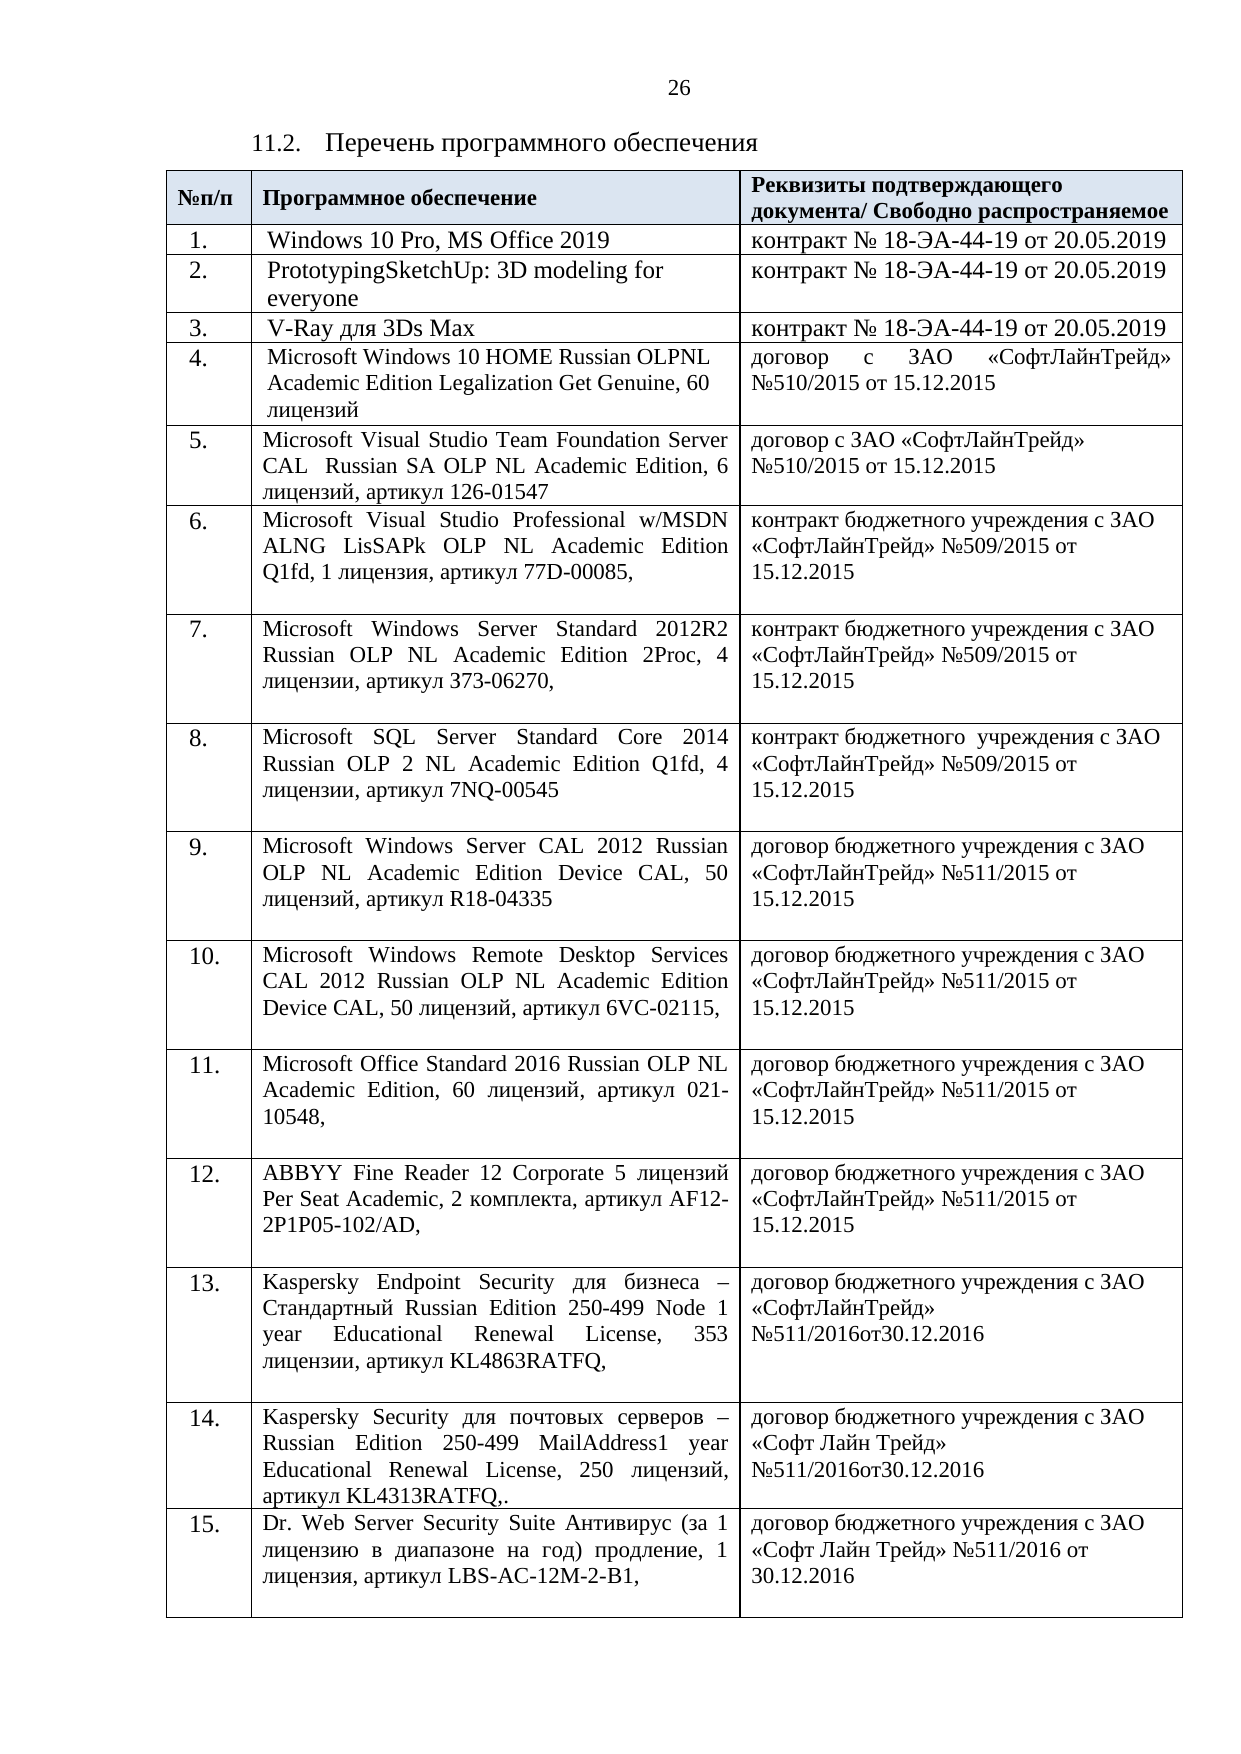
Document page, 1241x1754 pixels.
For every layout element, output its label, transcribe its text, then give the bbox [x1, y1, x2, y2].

table_cell PrototypingSketchUp: 3D modeling for everyone [252, 255, 739, 312]
table_cell [167, 832, 251, 940]
table_cell V-Ray для 3Ds Max [252, 313, 739, 342]
table_cell [167, 255, 251, 312]
table_cell Kaspersky Security для почтовых серверов –Russian Edition 250-499 MailAddress1 year Educational Renewal License, 250 лицензий, артикул KL4313RATFQ,. [252, 1403, 739, 1508]
table_cell Microsoft Windows Server Standard 2012R2 Russian OLP NL Academic Edition 2Proc, 4 лицензии, артикул З73-06270, [252, 615, 739, 722]
table_cell договор бюджетного учреждения с ЗАО «СофтЛайнТрейд» №511/2015 от 15.12.2015 [741, 1159, 1182, 1267]
table_cell [167, 1509, 251, 1617]
table_cell контракт бюджетного учреждения с ЗАО «СофтЛайнТрейд» №509/2015 от 15.12.2015 [741, 506, 1182, 613]
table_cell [741, 1509, 1182, 1617]
table_cell [167, 343, 251, 424]
table_cell [167, 1268, 251, 1402]
table_cell договор бюджетного учреждения с ЗАО «СофтЛайнТрейд» №511/2016от30.12.2016 [741, 1268, 1182, 1402]
table_cell [167, 1159, 251, 1267]
table_cell договор с ЗАО «СофтЛайнТрейд» №510/2015 от 15.12.2015 [741, 426, 1182, 505]
table_cell контракт бюджетного учреждения с ЗАО «СофтЛайнТрейд» №509/2015 от 15.12.2015 [741, 615, 1182, 722]
table_cell Windows 10 Pro, MS Office 2019 [252, 225, 739, 254]
table_cell Dr. Web Server Security Suite Антивирус (за 1 лицензию в диапазоне на год) продление, 1 лицензия, артикул LBS-AC-12M-2-B1, [252, 1509, 739, 1617]
table_cell [167, 225, 251, 254]
table_cell Microsoft SQL Server Standard Core 2014 Russian OLP 2 NL Academic Edition Q1fd, 4 лицензии, артикул 7NQ-00545 [252, 724, 739, 831]
table_cell договор бюджетного учреждения с ЗАО «Софт Лайн Трейд» №511/2016от30.12.2016 [741, 1403, 1182, 1508]
table_cell контракт № 18-ЭА-44-19 от 20.05.2019 [741, 225, 1182, 254]
table_header Реквизиты подтверждающего документа/ Свободно распространяемое [741, 171, 1182, 224]
table_cell [167, 1050, 251, 1158]
table_cell Microsoft Windows 10 HOME Russian OLPNL Academic Edition Legalization Get Genuine, 60 лицензий [252, 343, 739, 424]
table_cell [167, 1403, 251, 1508]
table_cell контракт бюджетного учреждения с ЗАО «СофтЛайнТрейд» №509/2015 от 15.12.2015 [741, 724, 1182, 831]
subtitle Перечень программного обеспечения [251, 127, 1181, 158]
table_cell Microsoft Windows Server CAL 2012 Russian OLP NL Academic Edition Device CAL, 50 лицензий, артикул R18-04335 [252, 832, 739, 940]
table_cell [167, 724, 251, 831]
table_cell [167, 941, 251, 1049]
table_cell [167, 506, 251, 613]
table_cell Microsoft Visual Studio Team Foundation Server CAL Russian SA OLP NL Academic Edition, 6 лицензий, артикул 126-01547 [252, 426, 739, 505]
table_header №п/п [167, 171, 251, 224]
table_cell [167, 313, 251, 342]
table_cell контракт № 18-ЭА-44-19 от 20.05.2019 [741, 255, 1182, 312]
table_cell [167, 615, 251, 722]
table_cell Kaspersky Endpoint Security для бизнеса – Стандартный Russian Edition 250-499 Node 1 year Educational Renewal License, 353 лицензии, артикул KL4863RATFQ, [252, 1268, 739, 1402]
table_cell договор бюджетного учреждения с ЗАО «СофтЛайнТрейд» №511/2015 от 15.12.2015 [741, 1050, 1182, 1158]
table_cell [167, 426, 251, 505]
table_header Программное обеспечение [252, 171, 739, 224]
table_cell договор с ЗАО «СофтЛайнТрейд» №510/2015 от 15.12.2015 [741, 343, 1182, 424]
table_cell ABBYY Fine Reader 12 Corporate 5 лицензий Per Seat Academic, 2 комплекта, артикул AF12-2P1P05-102/AD, [252, 1159, 739, 1267]
table_cell Microsoft Office Standard 2016 Russian OLP NL Academic Edition, 60 лицензий, артикул 021-10548, [252, 1050, 739, 1158]
table_cell договор бюджетного учреждения с ЗАО «СофтЛайнТрейд» №511/2015 от 15.12.2015 [741, 832, 1182, 940]
table_cell контракт № 18-ЭА-44-19 от 20.05.2019 [741, 313, 1182, 342]
table_cell договор бюджетного учреждения с ЗАО «СофтЛайнТрейд» №511/2015 от 15.12.2015 [741, 941, 1182, 1049]
table_cell Microsoft Visual Studio Professional w/MSDN ALNG LisSAPk OLP NL Academic Edition Q1fd, 1 лицензия, артикул 77D-00085, [252, 506, 739, 613]
table_cell Microsoft Windows Remote Desktop Services CAL 2012 Russian OLP NL Academic Edition Device CAL, 50 лицензий, артикул 6VC-02115, [252, 941, 739, 1049]
